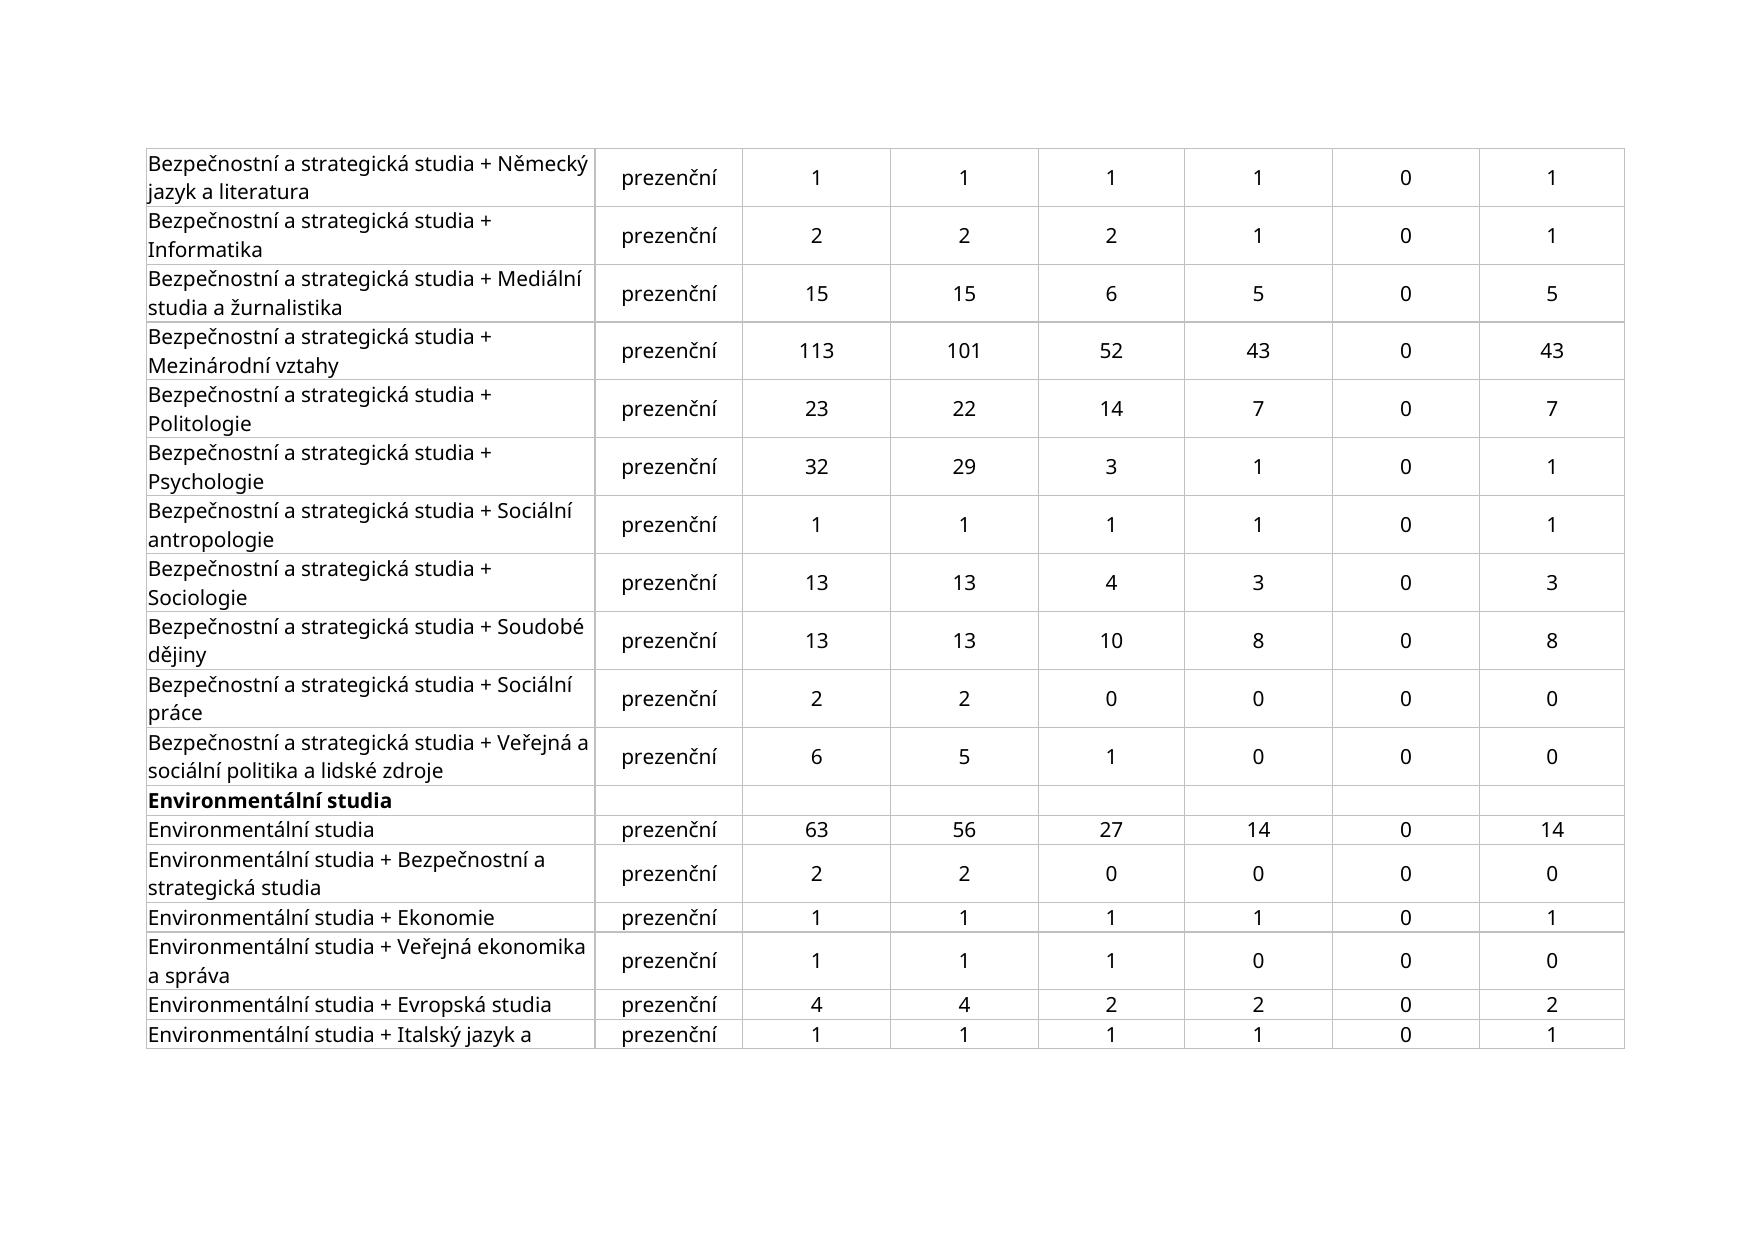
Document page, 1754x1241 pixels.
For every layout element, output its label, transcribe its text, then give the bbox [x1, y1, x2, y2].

table_cell prezenční [596, 903, 742, 931]
table_cell 0 [1185, 670, 1332, 727]
table_cell Environmentální studia + Ekonomie [147, 903, 594, 931]
table_cell 3 [1185, 554, 1332, 611]
table_cell 56 [891, 816, 1038, 844]
table_cell 13 [743, 612, 890, 669]
table_cell 1 [891, 149, 1038, 206]
table_cell 15 [891, 265, 1038, 321]
table_cell 0 [1333, 728, 1479, 785]
table_cell 101 [891, 323, 1038, 379]
table_cell Bezpečnostní a strategická studia + Německý jazyk a literatura [147, 149, 594, 206]
table_cell 1 [1480, 207, 1624, 263]
table_cell 0 [1185, 728, 1332, 785]
table_cell 13 [891, 554, 1038, 611]
table_cell 5 [1185, 265, 1332, 321]
table_cell prezenční [596, 933, 742, 989]
table_cell 63 [743, 816, 890, 844]
table_cell 0 [1480, 670, 1624, 727]
table_cell [1185, 786, 1332, 814]
table_cell [596, 786, 742, 814]
table_cell 2 [1185, 990, 1332, 1019]
table_cell prezenční [596, 380, 742, 437]
table_cell 1 [743, 903, 890, 931]
table_cell Bezpečnostní a strategická studia + Sociální antropologie [147, 496, 594, 553]
table_cell [1333, 786, 1479, 814]
table_cell 2 [891, 670, 1038, 727]
table_cell 43 [1185, 323, 1332, 379]
table_cell 2 [743, 845, 890, 902]
table_cell Environmentální studia + Evropská studia [147, 990, 594, 1019]
table_cell [891, 786, 1038, 814]
table_cell 29 [891, 438, 1038, 495]
table_cell Bezpečnostní a strategická studia + Sociologie [147, 554, 594, 611]
table_cell 1 [891, 903, 1038, 931]
table_cell 0 [1333, 496, 1479, 553]
table_cell prezenční [596, 265, 742, 321]
table_cell 1 [1480, 149, 1624, 206]
table_cell 5 [1480, 265, 1624, 321]
table_cell 1 [1480, 1020, 1624, 1048]
table_cell 15 [743, 265, 890, 321]
table_cell prezenční [596, 323, 742, 379]
table_cell 0 [1333, 207, 1479, 263]
table_cell 1 [1039, 728, 1184, 785]
table_cell Environmentální studia [147, 816, 594, 844]
table_cell [743, 786, 890, 814]
table_cell Bezpečnostní a strategická studia + Psychologie [147, 438, 594, 495]
table_cell 0 [1333, 1020, 1479, 1048]
table_cell 1 [743, 933, 890, 989]
table_cell 1 [1480, 438, 1624, 495]
table_cell 1 [1039, 933, 1184, 989]
table_cell 13 [891, 612, 1038, 669]
table_cell 4 [891, 990, 1038, 1019]
table_cell 0 [1039, 670, 1184, 727]
table_cell 2 [891, 845, 1038, 902]
table_cell 7 [1480, 380, 1624, 437]
table_cell 0 [1333, 323, 1479, 379]
table_cell prezenční [596, 207, 742, 263]
table_cell 1 [1185, 1020, 1332, 1048]
table_cell 8 [1480, 612, 1624, 669]
table_cell [1039, 786, 1184, 814]
table_cell 1 [743, 496, 890, 553]
table_cell prezenční [596, 670, 742, 727]
table_cell Environmentální studia + Bezpečnostní a strategická studia [147, 845, 594, 902]
table_cell 0 [1039, 845, 1184, 902]
table_cell 113 [743, 323, 890, 379]
table_cell prezenční [596, 149, 742, 206]
table_cell 1 [743, 149, 890, 206]
table_cell 0 [1480, 933, 1624, 989]
table_cell 52 [1039, 323, 1184, 379]
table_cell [147, 1020, 594, 1048]
table_cell 0 [1333, 816, 1479, 844]
table_cell 2 [891, 207, 1038, 263]
table_cell prezenční [596, 612, 742, 669]
table_cell 0 [1480, 845, 1624, 902]
table_cell 2 [1480, 990, 1624, 1019]
table_cell 0 [1185, 933, 1332, 989]
table_cell 14 [1185, 816, 1332, 844]
table_cell 0 [1333, 903, 1479, 931]
table_cell 1 [1039, 1020, 1184, 1048]
table_cell [1480, 786, 1624, 814]
table_cell 7 [1185, 380, 1332, 437]
table_cell 43 [1480, 323, 1624, 379]
table_cell 1 [1039, 903, 1184, 931]
table_cell 22 [891, 380, 1038, 437]
table_cell 6 [743, 728, 890, 785]
table_cell 2 [1039, 207, 1184, 263]
table_cell 0 [1185, 845, 1332, 902]
table_cell 2 [1039, 990, 1184, 1019]
table_cell 1 [1185, 496, 1332, 553]
table_cell 23 [743, 380, 890, 437]
table_cell prezenční [596, 1020, 742, 1048]
table_cell 0 [1333, 380, 1479, 437]
table_cell 1 [1185, 903, 1332, 931]
table_cell Bezpečnostní a strategická studia + Politologie [147, 380, 594, 437]
table_cell prezenční [596, 554, 742, 611]
table_cell 0 [1333, 265, 1479, 321]
table_cell 1 [1185, 438, 1332, 495]
table_cell Environmentální studia [147, 786, 594, 814]
table_cell 0 [1333, 612, 1479, 669]
table_cell 0 [1333, 670, 1479, 727]
table_cell 8 [1185, 612, 1332, 669]
table_cell 1 [1480, 903, 1624, 931]
table_cell prezenční [596, 496, 742, 553]
table_cell Bezpečnostní a strategická studia + Informatika [147, 207, 594, 263]
table_cell Bezpečnostní a strategická studia + Sociální práce [147, 670, 594, 727]
table_cell prezenční [596, 990, 742, 1019]
table_cell 1 [743, 1020, 890, 1048]
table_cell Environmentální studia + Veřejná ekonomika a správa [147, 933, 594, 989]
table_cell 1 [1185, 149, 1332, 206]
table_cell 0 [1333, 990, 1479, 1019]
table_cell 0 [1333, 845, 1479, 902]
table_cell 13 [743, 554, 890, 611]
table_cell 0 [1480, 728, 1624, 785]
table_cell 1 [1039, 496, 1184, 553]
table_cell prezenční [596, 845, 742, 902]
table_cell 5 [891, 728, 1038, 785]
table_cell Bezpečnostní a strategická studia + Veřejná a sociální politika a lidské zdroje [147, 728, 594, 785]
table_cell prezenční [596, 728, 742, 785]
table_cell 1 [891, 933, 1038, 989]
table_cell 27 [1039, 816, 1184, 844]
table_cell 4 [1039, 554, 1184, 611]
table_cell 0 [1333, 149, 1479, 206]
table_cell 3 [1039, 438, 1184, 495]
table_cell 6 [1039, 265, 1184, 321]
table_cell Bezpečnostní a strategická studia + Mezinárodní vztahy [147, 323, 594, 379]
table_cell 0 [1333, 933, 1479, 989]
table_cell 32 [743, 438, 890, 495]
table_cell 1 [1185, 207, 1332, 263]
table_cell 0 [1333, 554, 1479, 611]
table_cell 14 [1480, 816, 1624, 844]
table_cell prezenční [596, 438, 742, 495]
table_cell Bezpečnostní a strategická studia + Soudobé dějiny [147, 612, 594, 669]
table_cell 1 [1039, 149, 1184, 206]
table_cell 0 [1333, 438, 1479, 495]
table_cell prezenční [596, 816, 742, 844]
table_cell 2 [743, 207, 890, 263]
table_cell 1 [1480, 496, 1624, 553]
table_cell 1 [891, 1020, 1038, 1048]
table_cell 3 [1480, 554, 1624, 611]
table_cell 1 [891, 496, 1038, 553]
table_cell Bezpečnostní a strategická studia + Mediální studia a žurnalistika [147, 265, 594, 321]
table_cell 14 [1039, 380, 1184, 437]
table_cell 4 [743, 990, 890, 1019]
table_cell 10 [1039, 612, 1184, 669]
table_cell 2 [743, 670, 890, 727]
